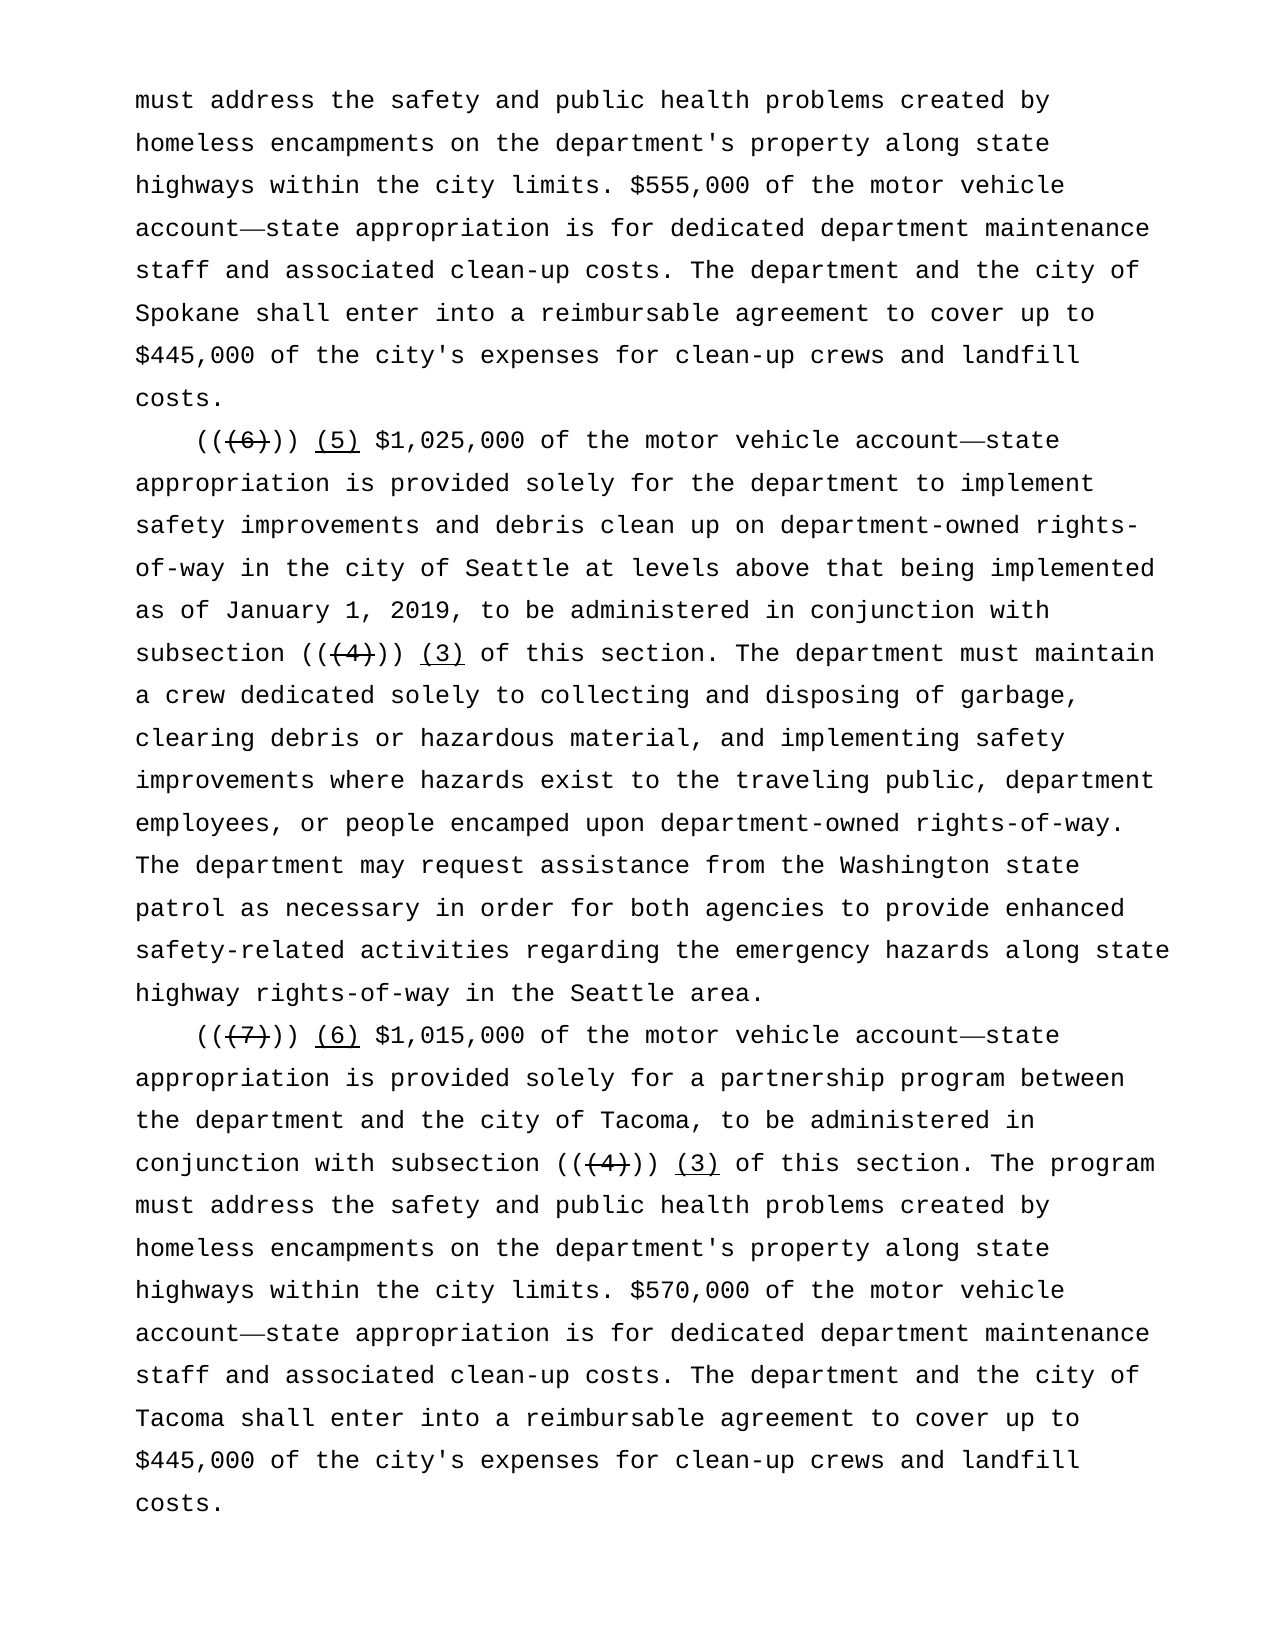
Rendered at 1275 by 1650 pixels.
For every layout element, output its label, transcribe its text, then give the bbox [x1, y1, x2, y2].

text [135, 75, 1170, 415]
text (((6))) (5) $1,025,000 of the motor vehicle account—state appropriation is provided solely for the department to implement safety improvements and debris clean up on department-owned rights-of-way in the city of Seattle at levels above that being implemented as of January 1, 2019, to be administered in conjunction with subsection (((4))) (3) of this section. The department must maintain a crew dedicated solely to collecting and disposing of garbage, clearing debris or hazardous material, and implementing safety improvements where hazards exist to the traveling public, department employees, or people encamped upon department-owned rights-of-way. The department may request assistance from the Washington state patrol as necessary in order for both agencies to provide enhanced safety-related activities regarding the emergency hazards along state highway rights-of-way in the Seattle area. [135, 415, 1170, 1010]
text (((7))) (6) $1,015,000 of the motor vehicle account—state appropriation is provided solely for a partnership program between the department and the city of Tacoma, to be administered in conjunction with subsection (((4))) (3) of this section. The program must address the safety and public health problems created by homeless encampments on the department's property along state highways within the city limits. $570,000 of the motor vehicle account—state appropriation is for dedicated department maintenance staff and associated clean-up costs. The department and the city of Tacoma shall enter into a reimbursable agreement to cover up to $445,000 of the city's expenses for clean-up crews and landfill costs. [135, 1010, 1170, 1520]
